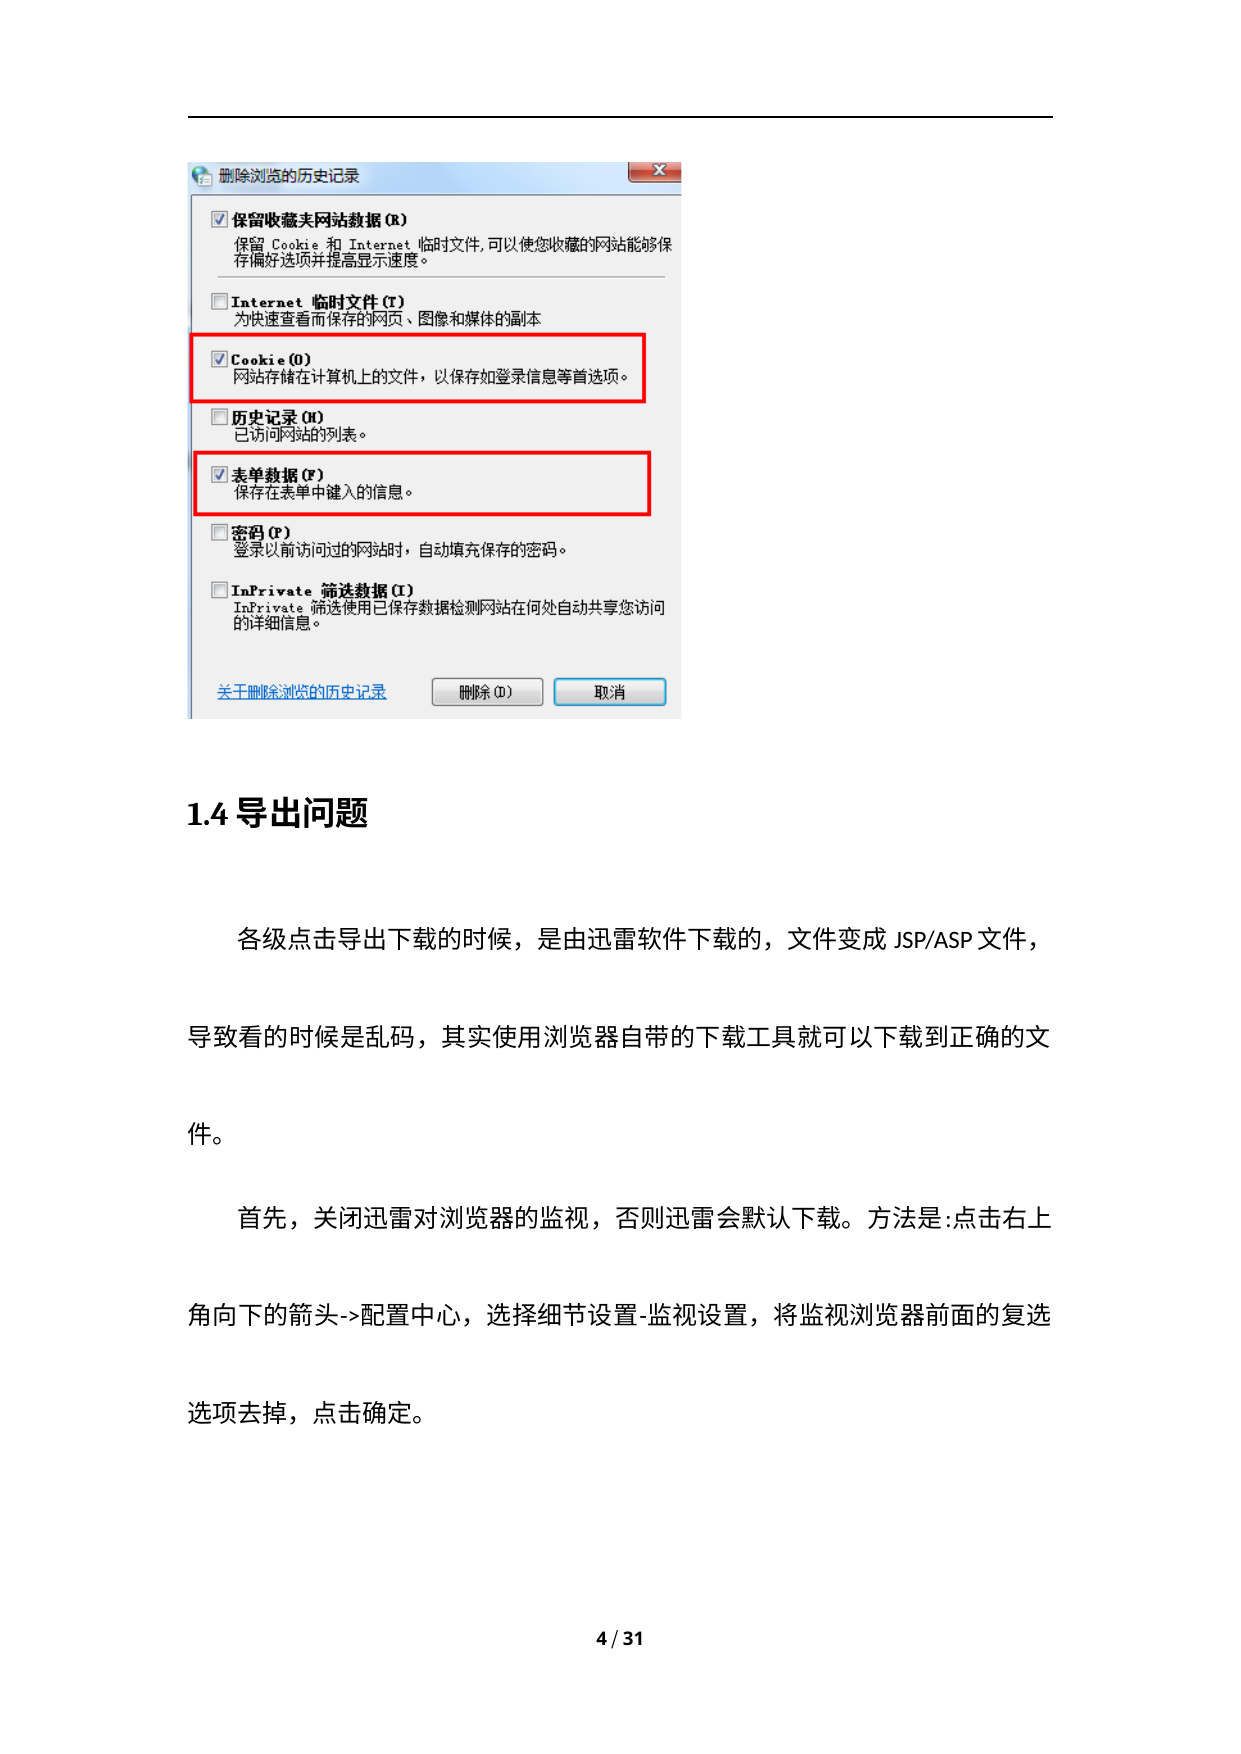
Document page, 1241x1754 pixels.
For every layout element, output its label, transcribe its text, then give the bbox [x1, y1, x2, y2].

text 各级点击导出下载的时候，是由迅雷软件下载的，文件变成JSP/ASP文件，导致看的时候是乱码，其实使用浏览器自带的下载工具就可以下载到正确的文件。 [187, 906, 1053, 1166]
text 首先，关闭迅雷对浏览器的监视，否则迅雷会默认下载。方法是:点击右上角向下的箭头->配置中心，选择细节设置-监视设置，将监视浏览器前面的复选选项去掉，点击确定。 [187, 1184, 1053, 1444]
picture [187, 162, 682, 719]
subtitle 1.4导出问题 [187, 778, 1053, 843]
